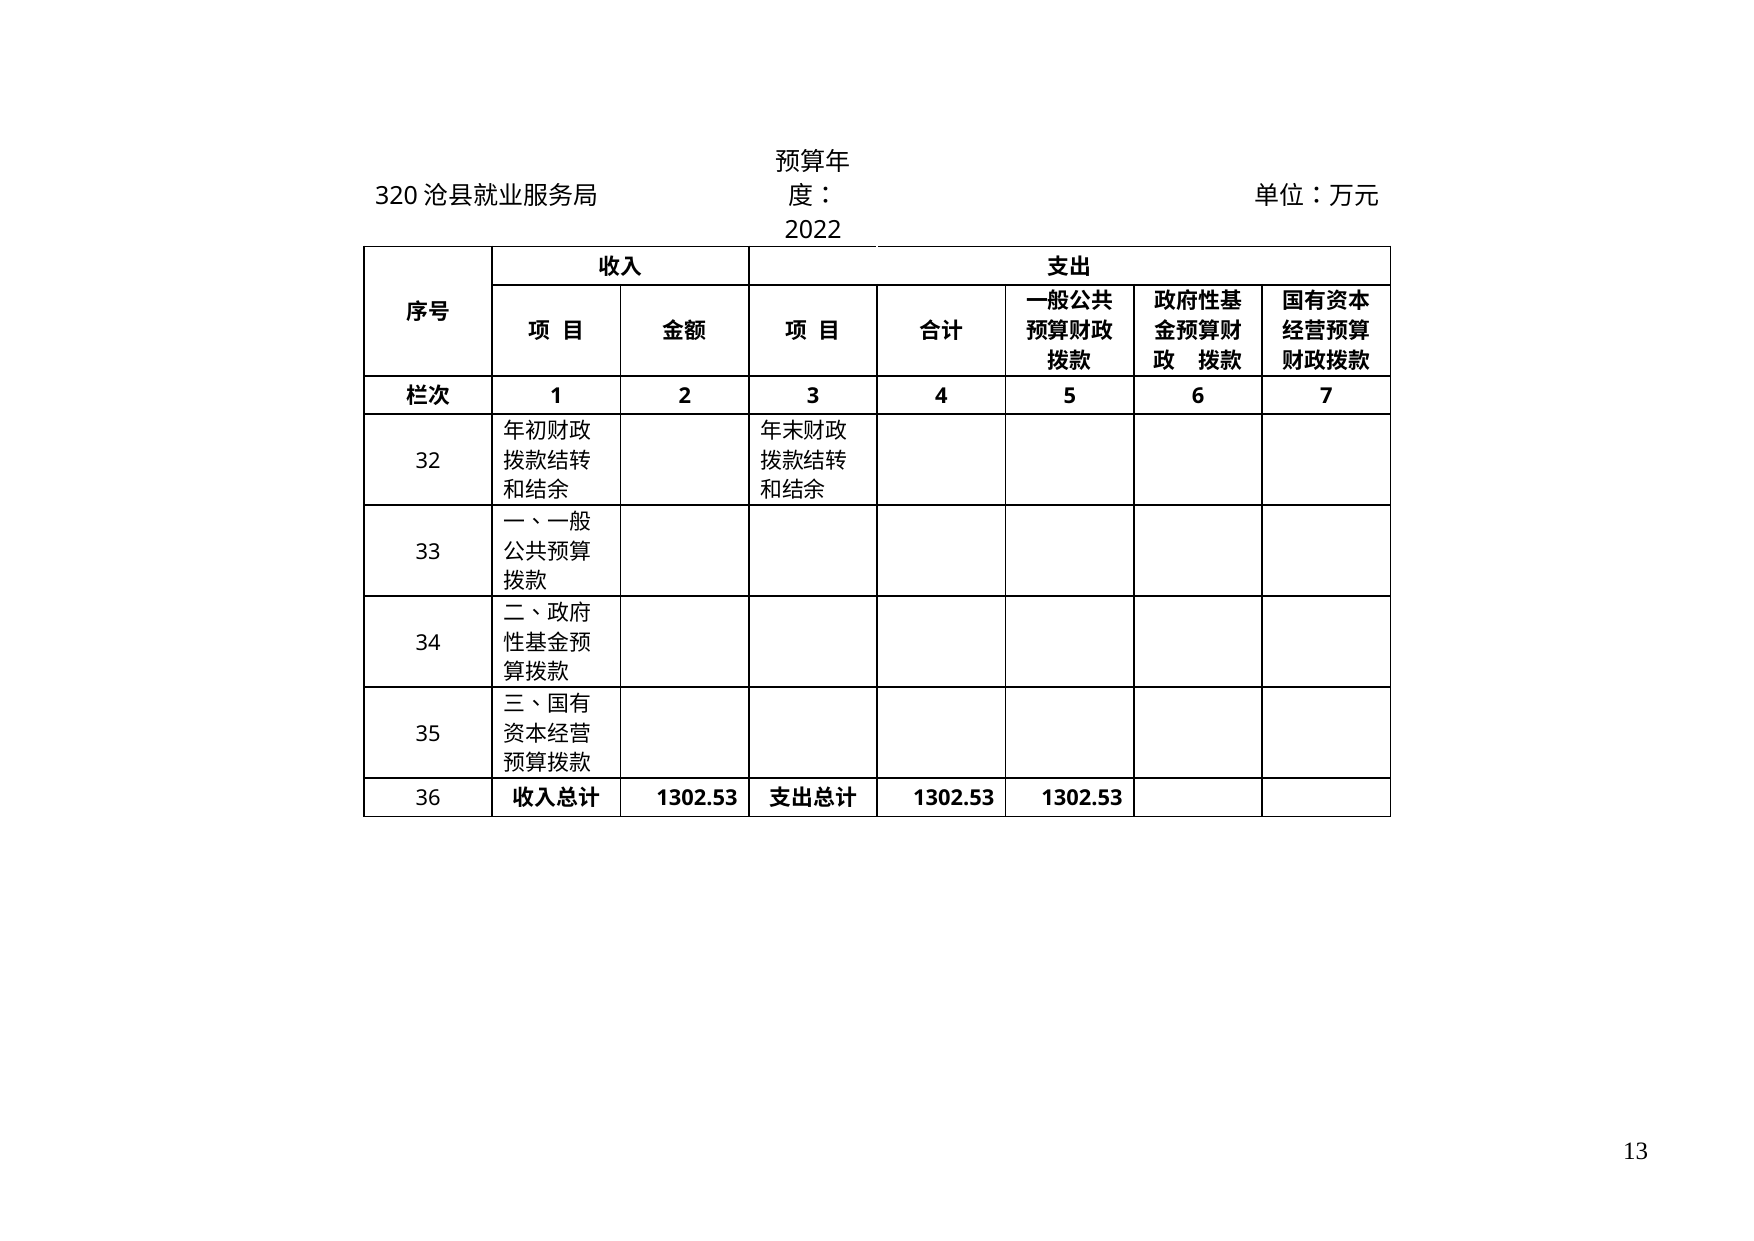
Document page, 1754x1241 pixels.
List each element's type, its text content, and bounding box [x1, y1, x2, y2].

table_cell [1006, 415, 1133, 504]
table_cell [621, 506, 748, 595]
table_cell [1135, 506, 1261, 595]
table_cell 项 目 [493, 286, 620, 375]
table_cell 6 [1135, 377, 1261, 413]
table_cell 支出总计 [750, 779, 876, 816]
table_cell 3 [750, 377, 876, 413]
table_cell [1135, 597, 1261, 686]
table_cell 年初财政拨款结转和结余 [493, 415, 620, 504]
table_cell [621, 688, 748, 777]
table_cell 支出 [750, 247, 1390, 284]
table_header 单位：万元 [878, 143, 1390, 246]
table_cell 4 [878, 377, 1005, 413]
table_cell [1263, 779, 1390, 816]
table_cell [1006, 597, 1133, 686]
table_cell [878, 506, 1005, 595]
table_cell [1135, 415, 1261, 504]
table_cell 三、国有资本经营预算拨款 [493, 688, 620, 777]
table_cell 序号 [365, 247, 491, 375]
table_cell [1006, 688, 1133, 777]
table_cell [1135, 688, 1261, 777]
table_cell 政府性基金预算财政 拨款 [1135, 286, 1261, 375]
table_cell 一般公共预算财政拨款 [1006, 286, 1133, 375]
table_cell 栏次 [365, 377, 491, 413]
table_cell 国有资本经营预算财政拨款 [1263, 286, 1390, 375]
table_cell 1302.53 [621, 779, 748, 816]
table_cell 5 [1006, 377, 1133, 413]
table_cell 一、一般公共预算拨款 [493, 506, 620, 595]
table_cell 金额 [621, 286, 748, 375]
table_cell 33 [365, 506, 491, 595]
table_cell 项 目 [750, 286, 876, 375]
table_cell [1263, 506, 1390, 595]
table_header 320沧县就业服务局 [365, 143, 748, 246]
table_cell 2 [621, 377, 748, 413]
table_cell 1302.53 [1006, 779, 1133, 816]
table_cell 1302.53 [878, 779, 1005, 816]
table_cell [750, 506, 876, 595]
table_cell 年末财政拨款结转和结余 [750, 415, 876, 504]
table_cell [878, 688, 1005, 777]
table_cell 35 [365, 688, 491, 777]
table_cell 7 [1263, 377, 1390, 413]
table_cell [1006, 506, 1133, 595]
table_cell 收入 [493, 247, 748, 284]
table_cell 收入总计 [493, 779, 620, 816]
table_cell [621, 597, 748, 686]
table_cell [1135, 779, 1261, 816]
table_cell [1263, 688, 1390, 777]
table_cell [621, 415, 748, 504]
table_cell 二、政府性基金预算拨款 [493, 597, 620, 686]
table_cell [1263, 415, 1390, 504]
table_cell 1 [493, 377, 620, 413]
table_cell [878, 415, 1005, 504]
table_cell [1263, 597, 1390, 686]
table_cell 合计 [878, 286, 1005, 375]
table_cell 34 [365, 597, 491, 686]
table_cell [750, 597, 876, 686]
table_cell 36 [365, 779, 491, 816]
table_cell 32 [365, 415, 491, 504]
table_cell [878, 597, 1005, 686]
table_cell [750, 688, 876, 777]
table_header 预算年度：2022 [750, 143, 876, 246]
